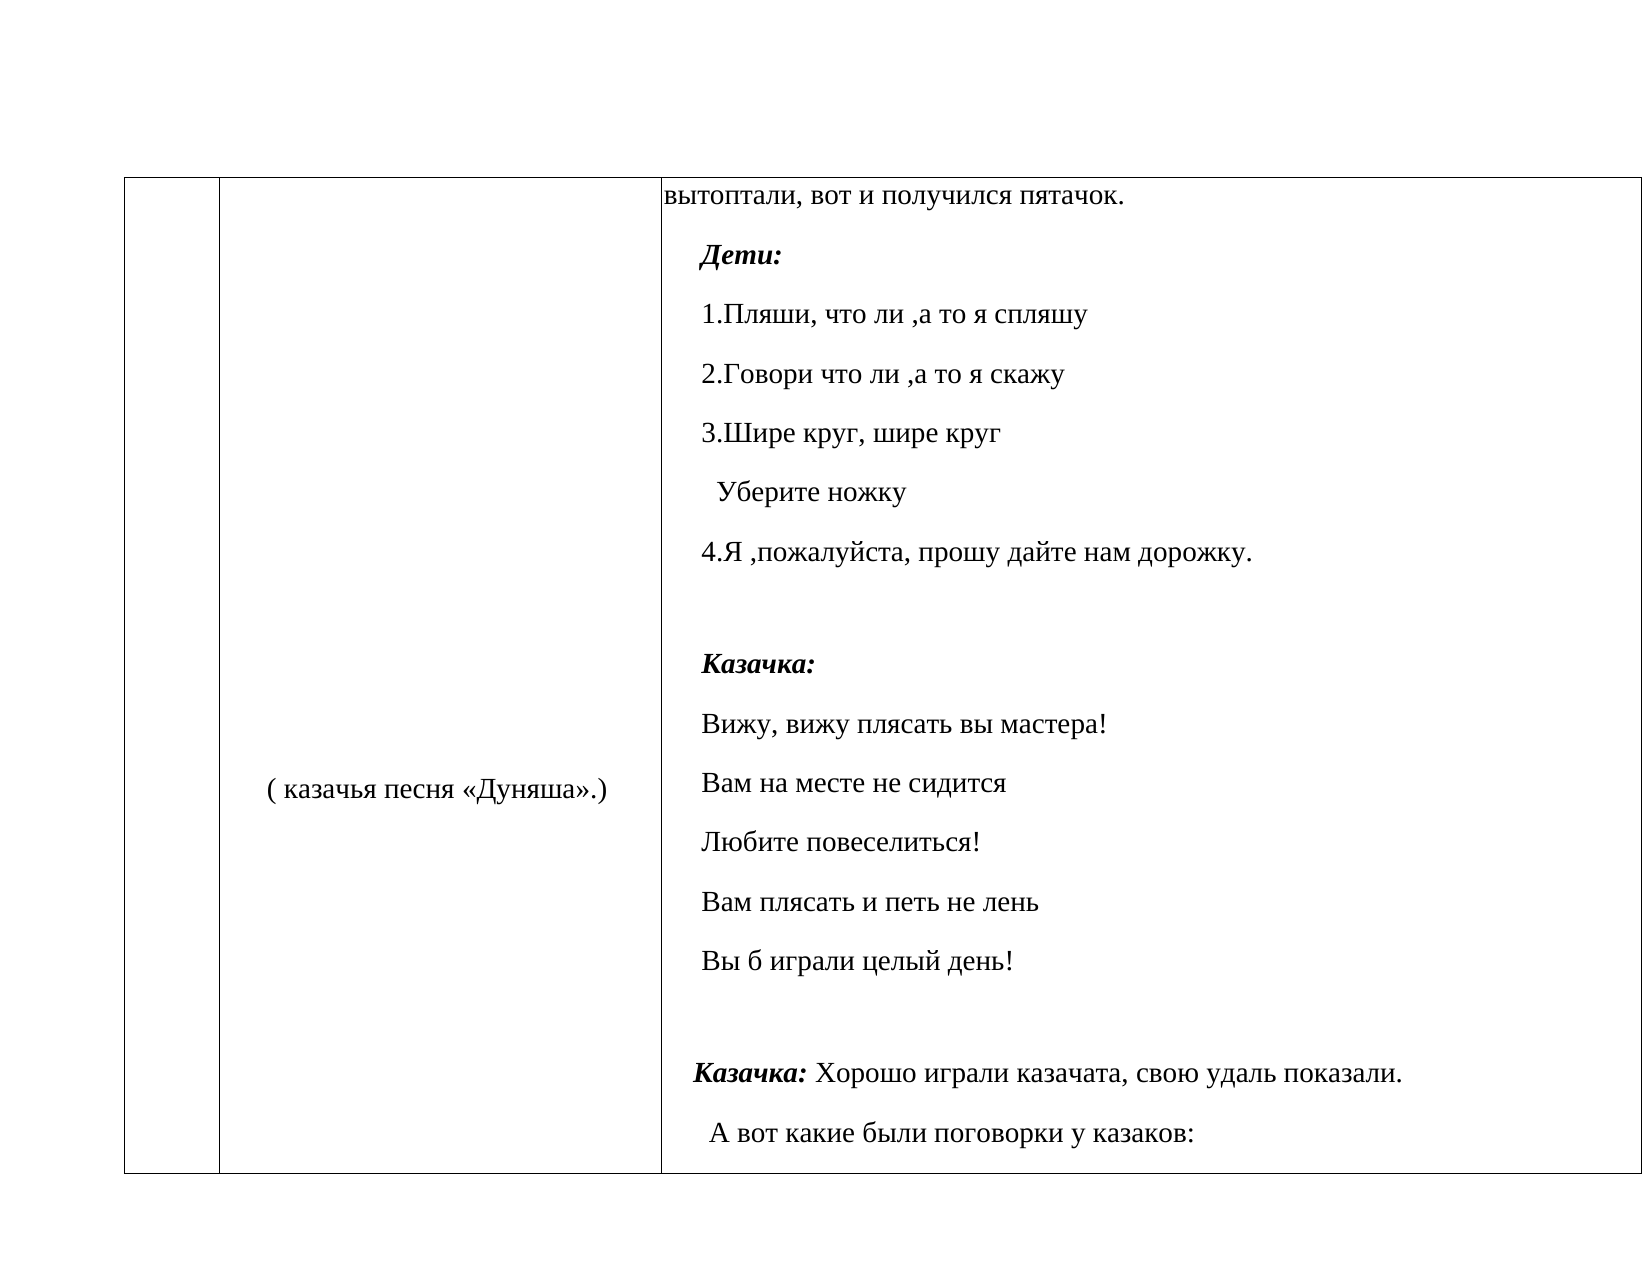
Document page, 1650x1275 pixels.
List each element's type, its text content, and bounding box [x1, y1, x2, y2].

table_cell 4 [125, 178, 219, 1173]
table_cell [220, 178, 661, 1173]
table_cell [662, 178, 1641, 1173]
